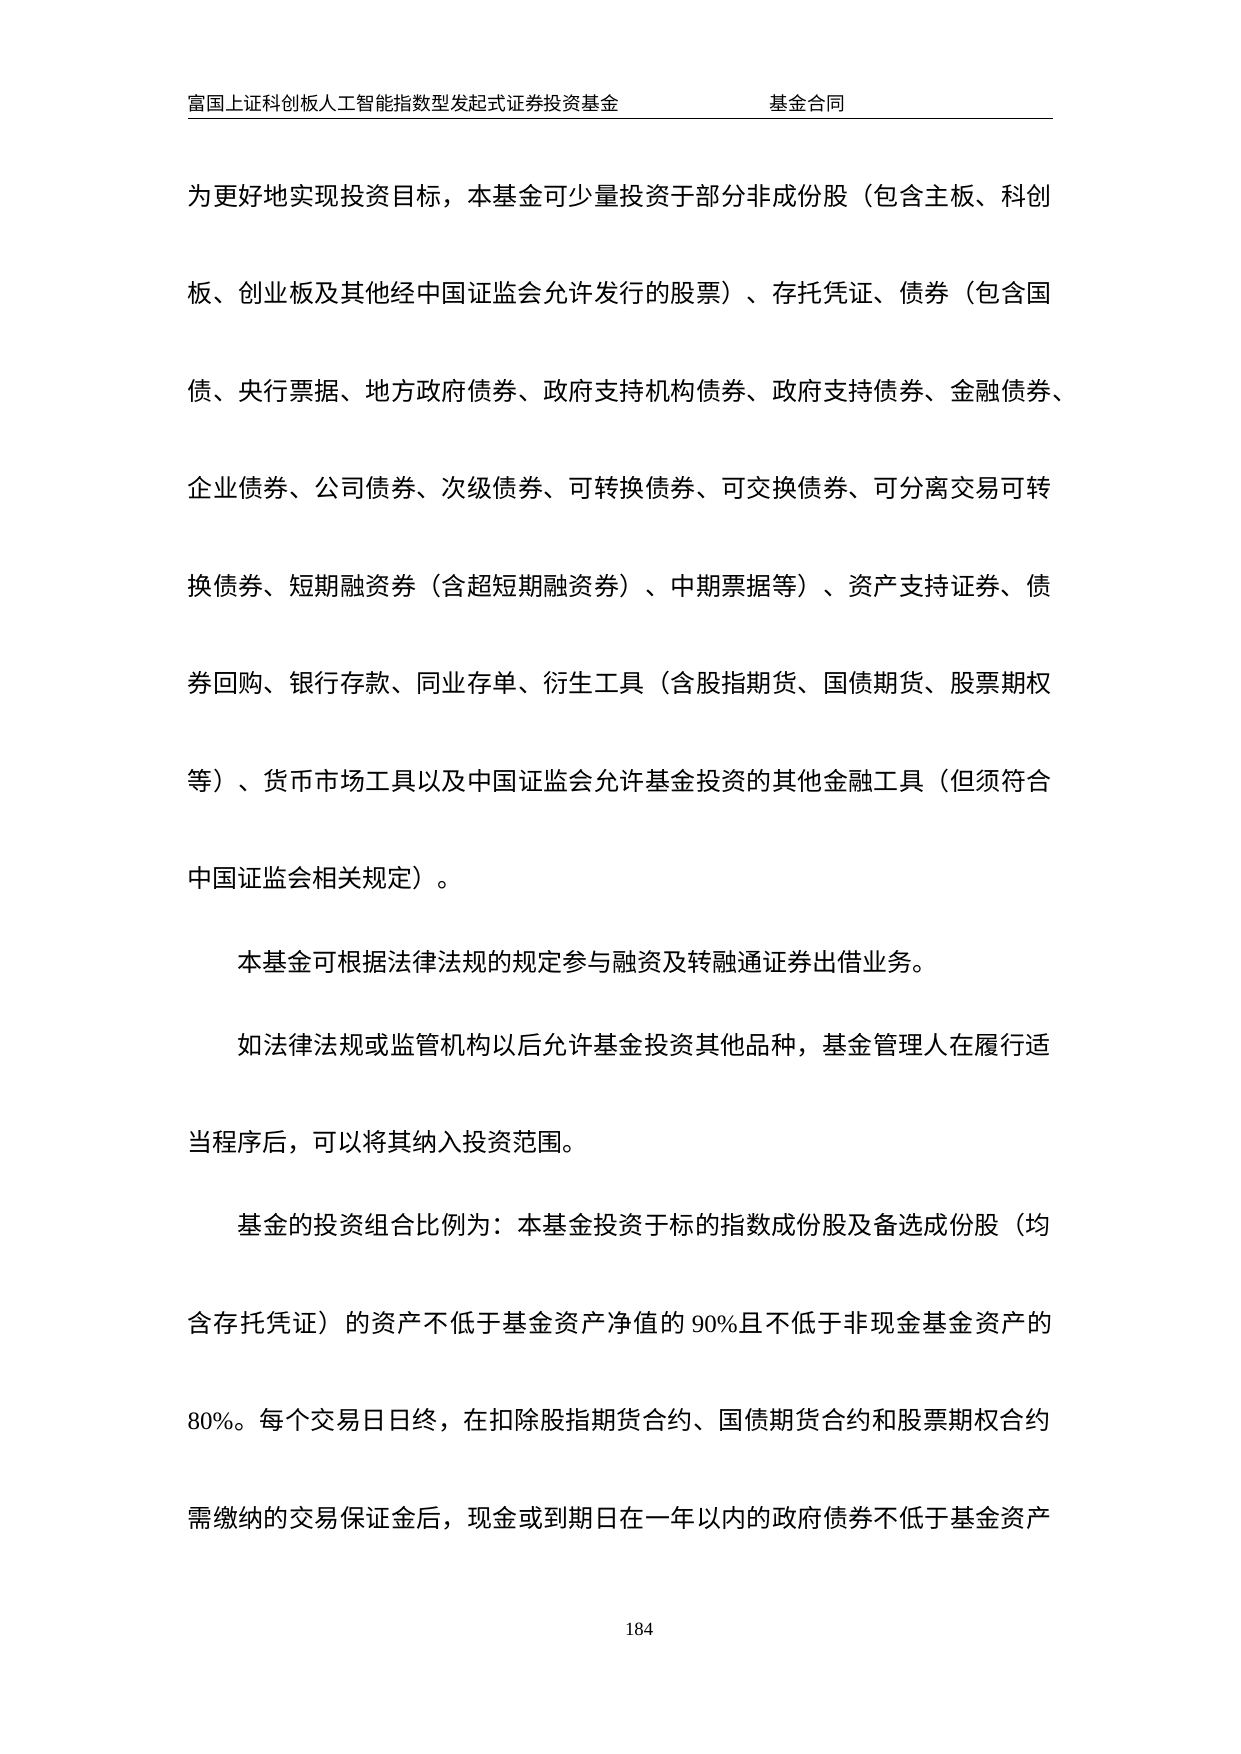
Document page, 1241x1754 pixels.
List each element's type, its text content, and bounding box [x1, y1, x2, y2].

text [187, 1191, 1053, 1549]
text 如法律法规或监管机构以后允许基金投资其他品种，基金管理人在履行适当程序后，可以将其纳入投资范围。 [187, 1011, 1053, 1173]
text 本基金可根据法律法规的规定参与融资及转融通证券出借业务。 [187, 928, 1053, 993]
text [187, 162, 1053, 909]
